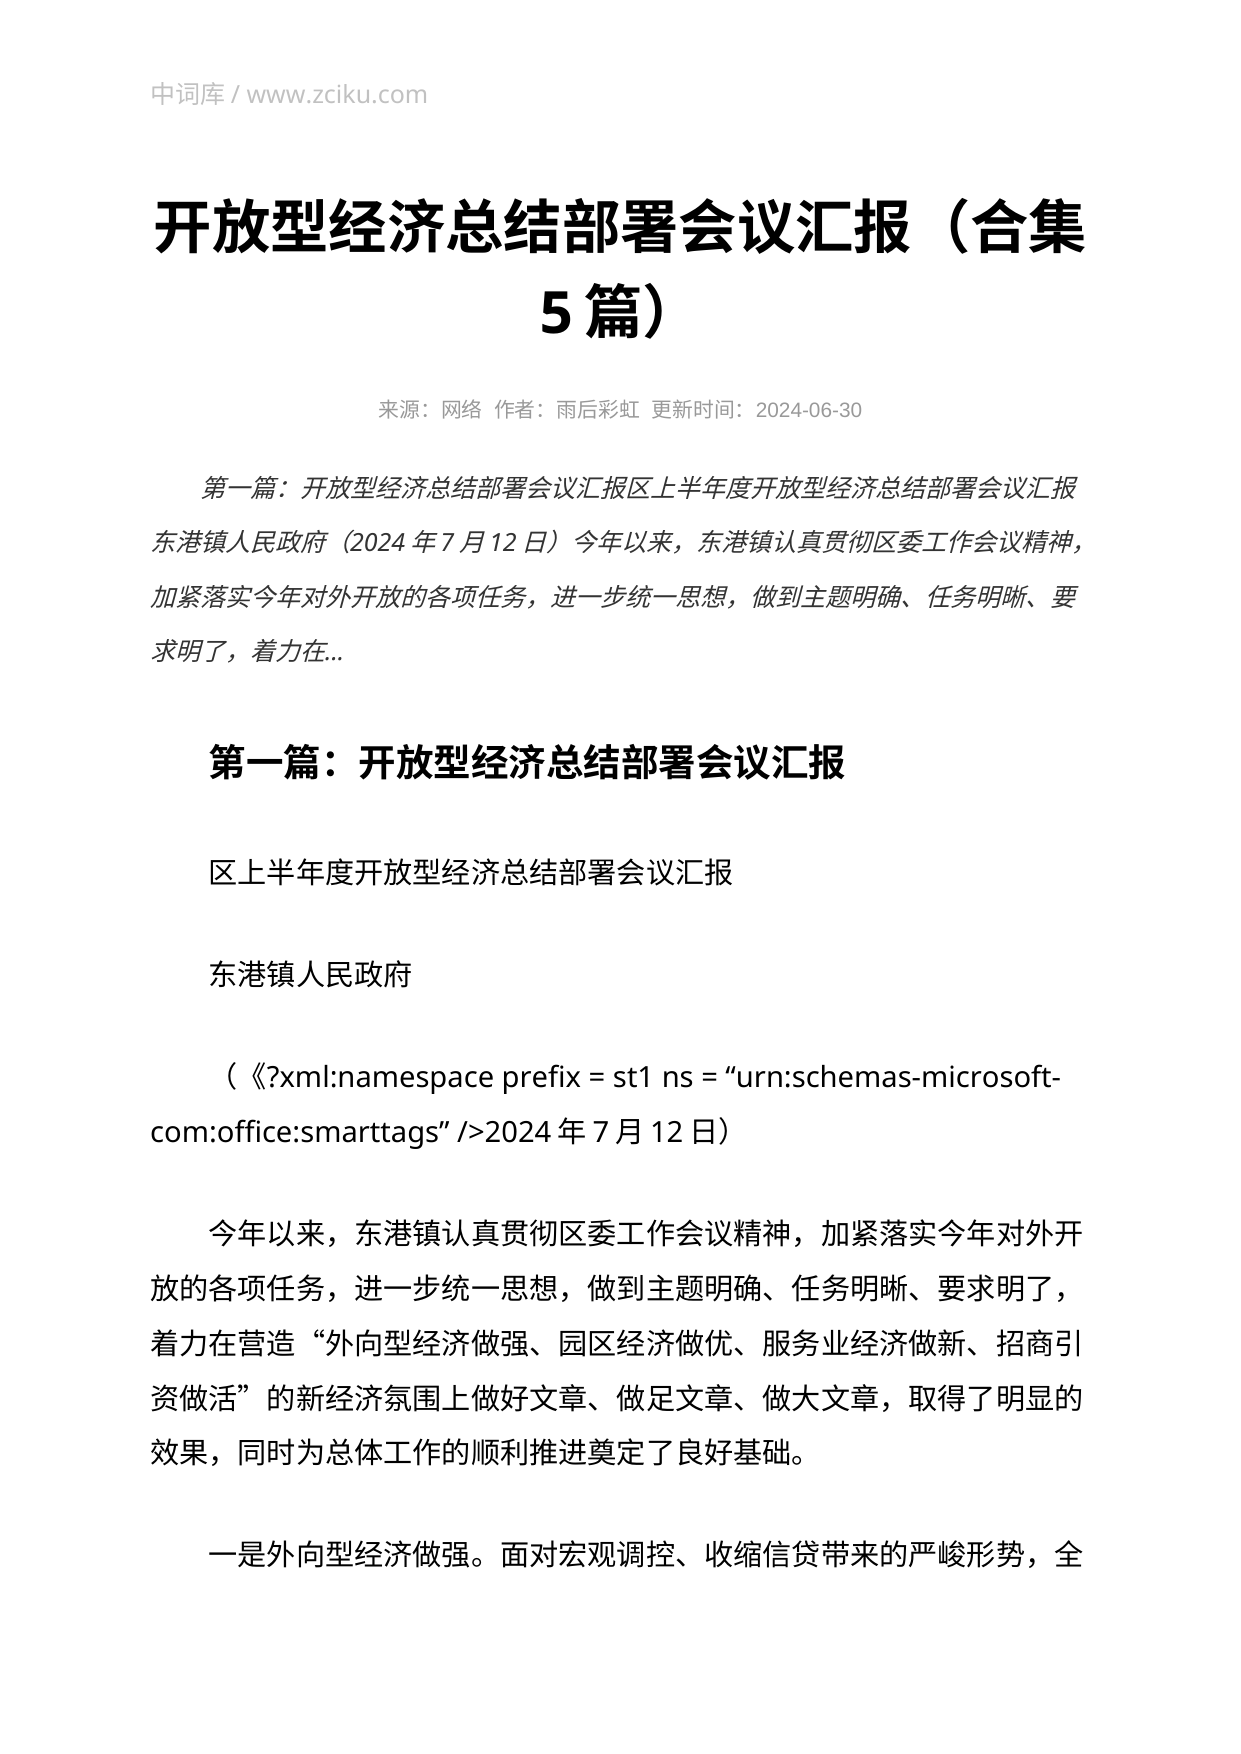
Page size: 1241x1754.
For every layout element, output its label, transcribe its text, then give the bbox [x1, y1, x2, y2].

text 第一篇：开放型经济总结部署会议汇报区上半年度开放型经济总结部署会议汇报东港镇人民政府（2024年7月12日）今年以来，东港镇认真贯彻区委工作会议精神，加紧落实今年对外开放的各项任务，进一步统一思想，做到主题明确、任务明晰、要求明了，着力在... [150, 468, 1090, 668]
text 今年以来，东港镇认真贯彻区委工作会议精神，加紧落实今年对外开放的各项任务，进一步统一思想，做到主题明确、任务明晰、要求明了，着力在营造“外向型经济做强、园区经济做优、服务业经济做新、招商引资做活”的新经济氛围上做好文章、做足文章、做大文章，取得了明显的效果，同时为总体工作的顺利推进奠定了良好基础。 [150, 1211, 1090, 1472]
text 来源：网络 作者：雨后彩虹 更新时间：2024-06-30 [150, 397, 1090, 421]
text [150, 1532, 1090, 1574]
text 第一篇：开放型经济总结部署会议汇报 [150, 733, 1090, 787]
text 东港镇人民政府 [150, 952, 1090, 994]
text （《?xml:namespace prefix = st1 ns = “urn:schemas-microsoft-com:office:smarttags” />2024年7月12日） [150, 1053, 1090, 1151]
text 区上半年度开放型经济总结部署会议汇报 [150, 850, 1090, 892]
subtitle 开放型经济总结部署会议汇报（合集5篇） [150, 181, 1090, 351]
